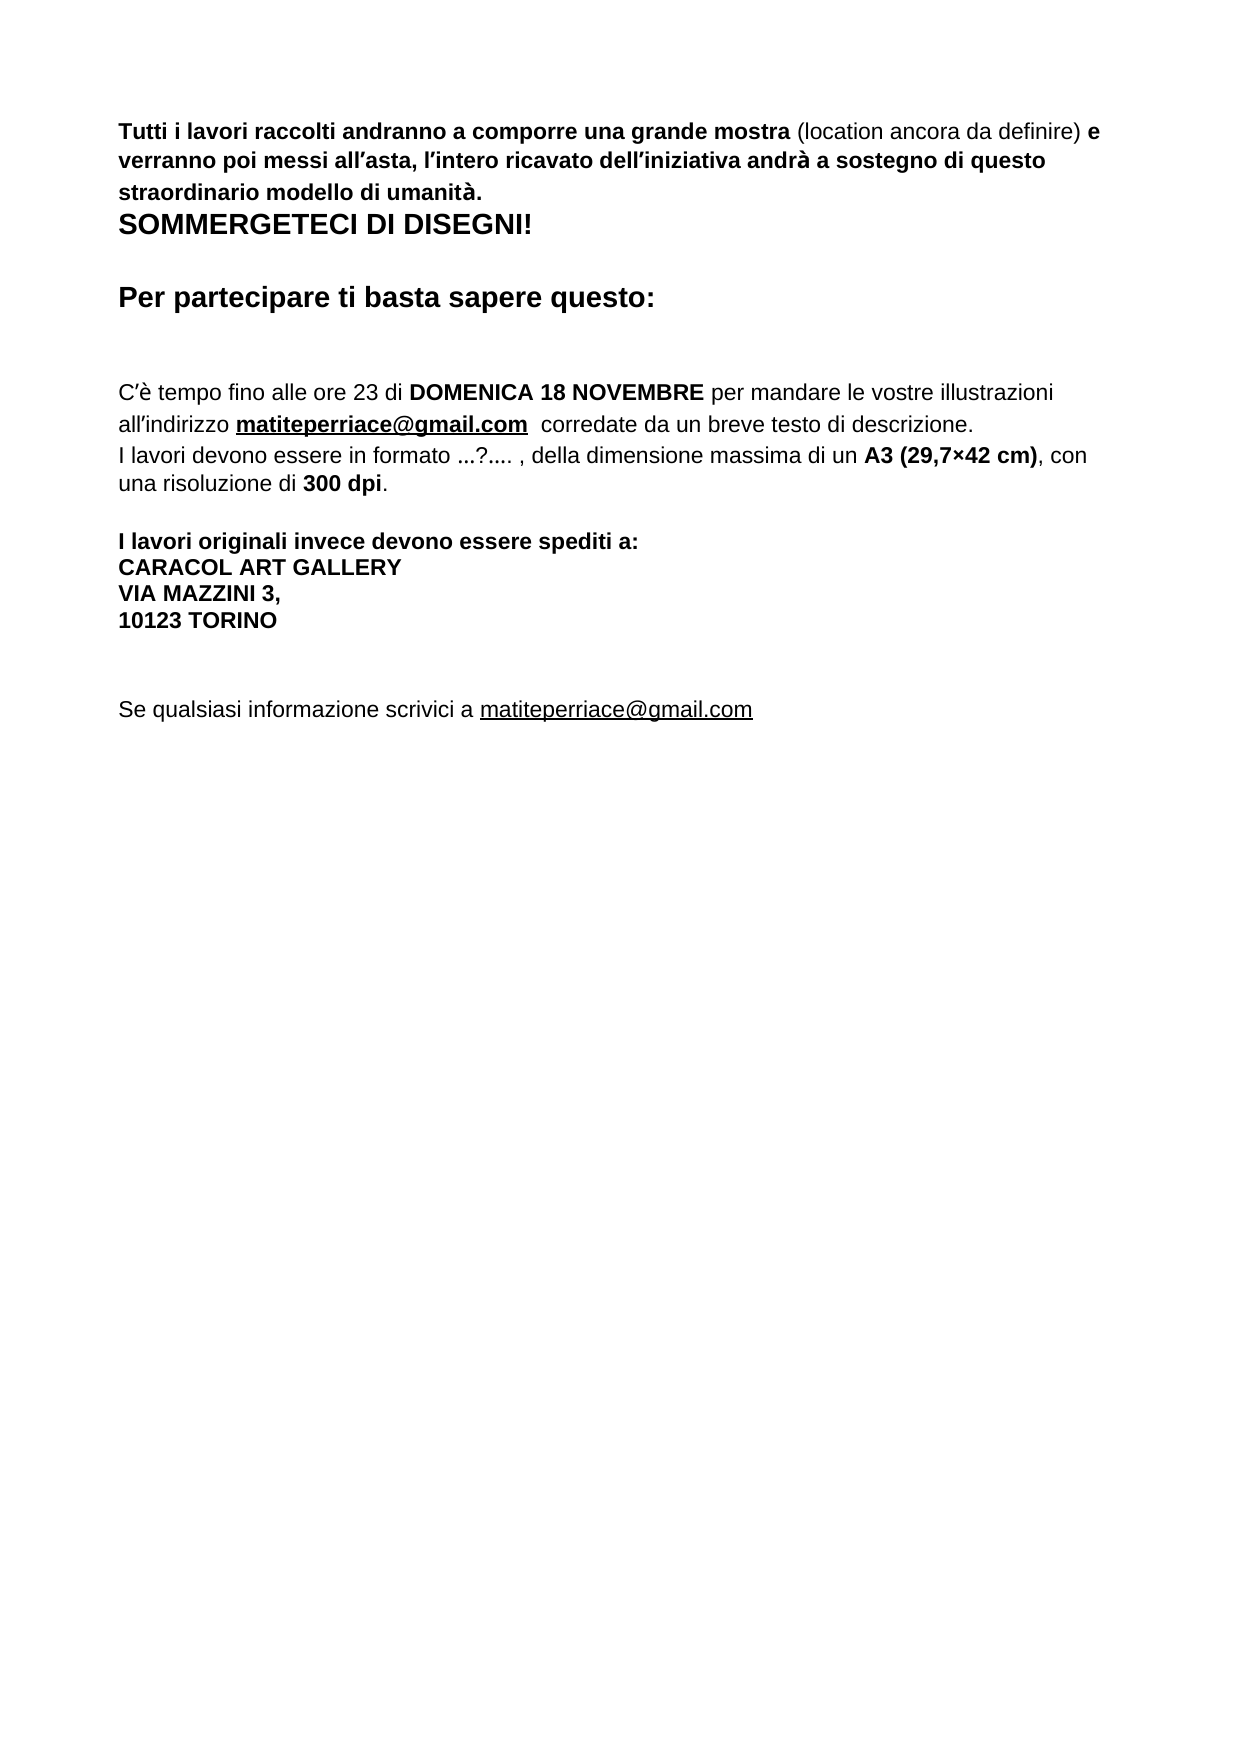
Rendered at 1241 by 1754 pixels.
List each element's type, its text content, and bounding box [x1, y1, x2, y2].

text I lavori devono essere in formato …?…. , della dimensione massima di un A3 (29,7×42 cm), con una risoluzione di 300 dpi. [118, 439, 1122, 496]
text Se qualsiasi informazione scrivici a matiteperriace@gmail.com [118, 696, 1122, 722]
text 10123 TORINO [118, 607, 1122, 633]
text VIA MAZZINI 3, [118, 580, 1122, 607]
text Tutti i lavori raccolti andranno a comporre una grande mostra (location ancora da definire) e verranno poi messi all’asta, l’intero ricavato dell’iniziativa andrà a sostegno di questo straordinario modello di umanità. [118, 118, 1122, 207]
text I lavori originali invece devono essere spediti a: [118, 528, 1122, 554]
text CARACOL ART GALLERY [118, 554, 1122, 580]
text C’è tempo fino alle ore 23 di DOMENICA 18 NOVEMBRE per mandare le vostre illustrazioni all’indirizzo matiteperriace@gmail.com corredate da un breve testo di descrizione. [118, 376, 1122, 439]
text Per partecipare ti basta sapere questo: [118, 280, 1122, 314]
text SOMMERGETECI DI DISEGNI! [118, 207, 1122, 241]
